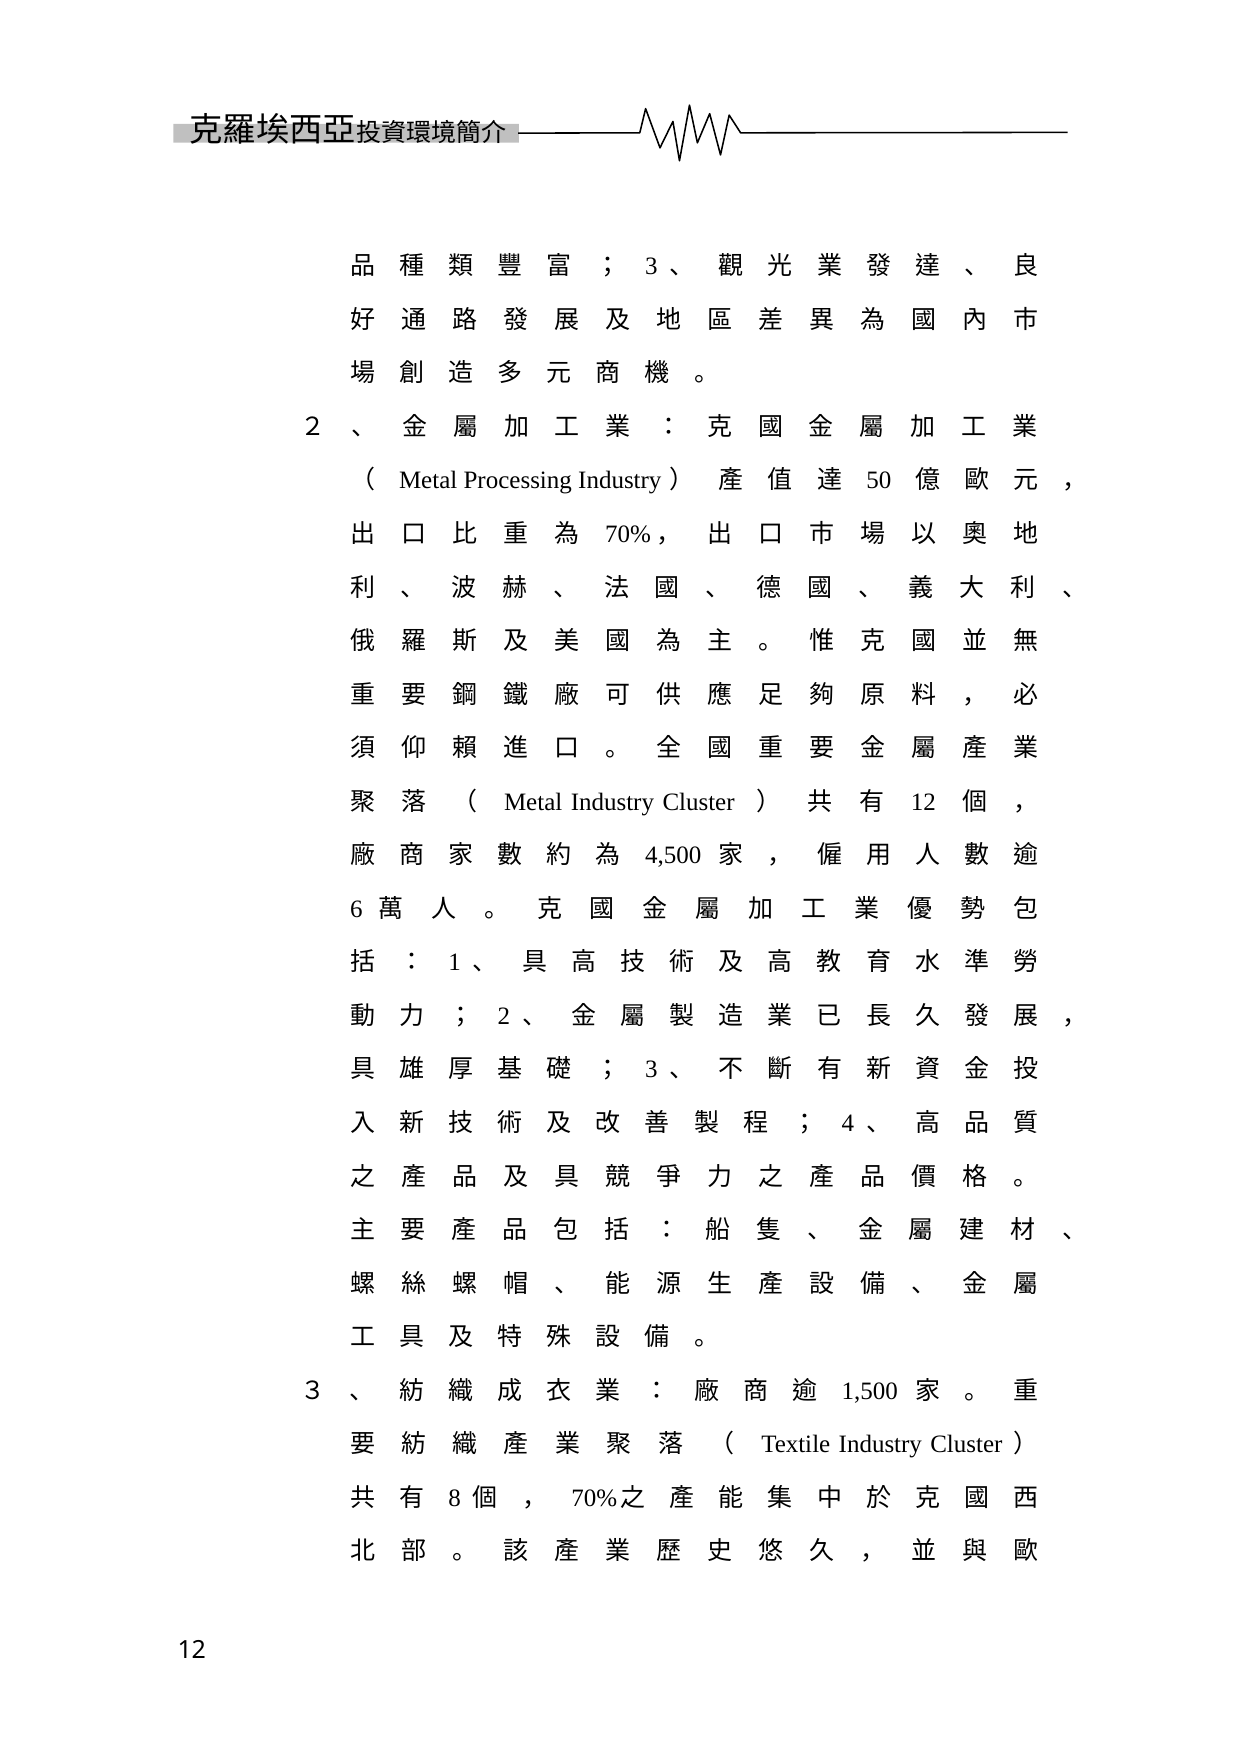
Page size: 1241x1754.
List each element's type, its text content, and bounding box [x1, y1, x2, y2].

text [276, 1362, 1063, 1576]
text ２、金屬加工業：克國金屬加工業（Metal Processing Industry）產值達50億歐元，出口比重為70%，出口市場以奧地利、波赫、法國、德國、義大利、俄羅斯及美國為主。惟克國並無重要鋼鐵廠可供應足夠原料，必須仰賴進口。全國重要金屬產業聚落（Metal Industry Cluster）共有12個，廠商家數約為4,500家，僱用人數逾6萬人。克國金屬加工業優勢包括：1、具高技術及高教育水準勞動力；2、金屬製造業已長久發展，具雄厚基礎；3、不斷有新資金投入新技術及改善製程；4、高品質之產品及具競爭力之產品價格。主要產品包括：船隻、金屬建材、螺絲螺帽、能源生產設備、金屬工具及特殊設備。 [276, 398, 1063, 1362]
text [276, 237, 1063, 398]
